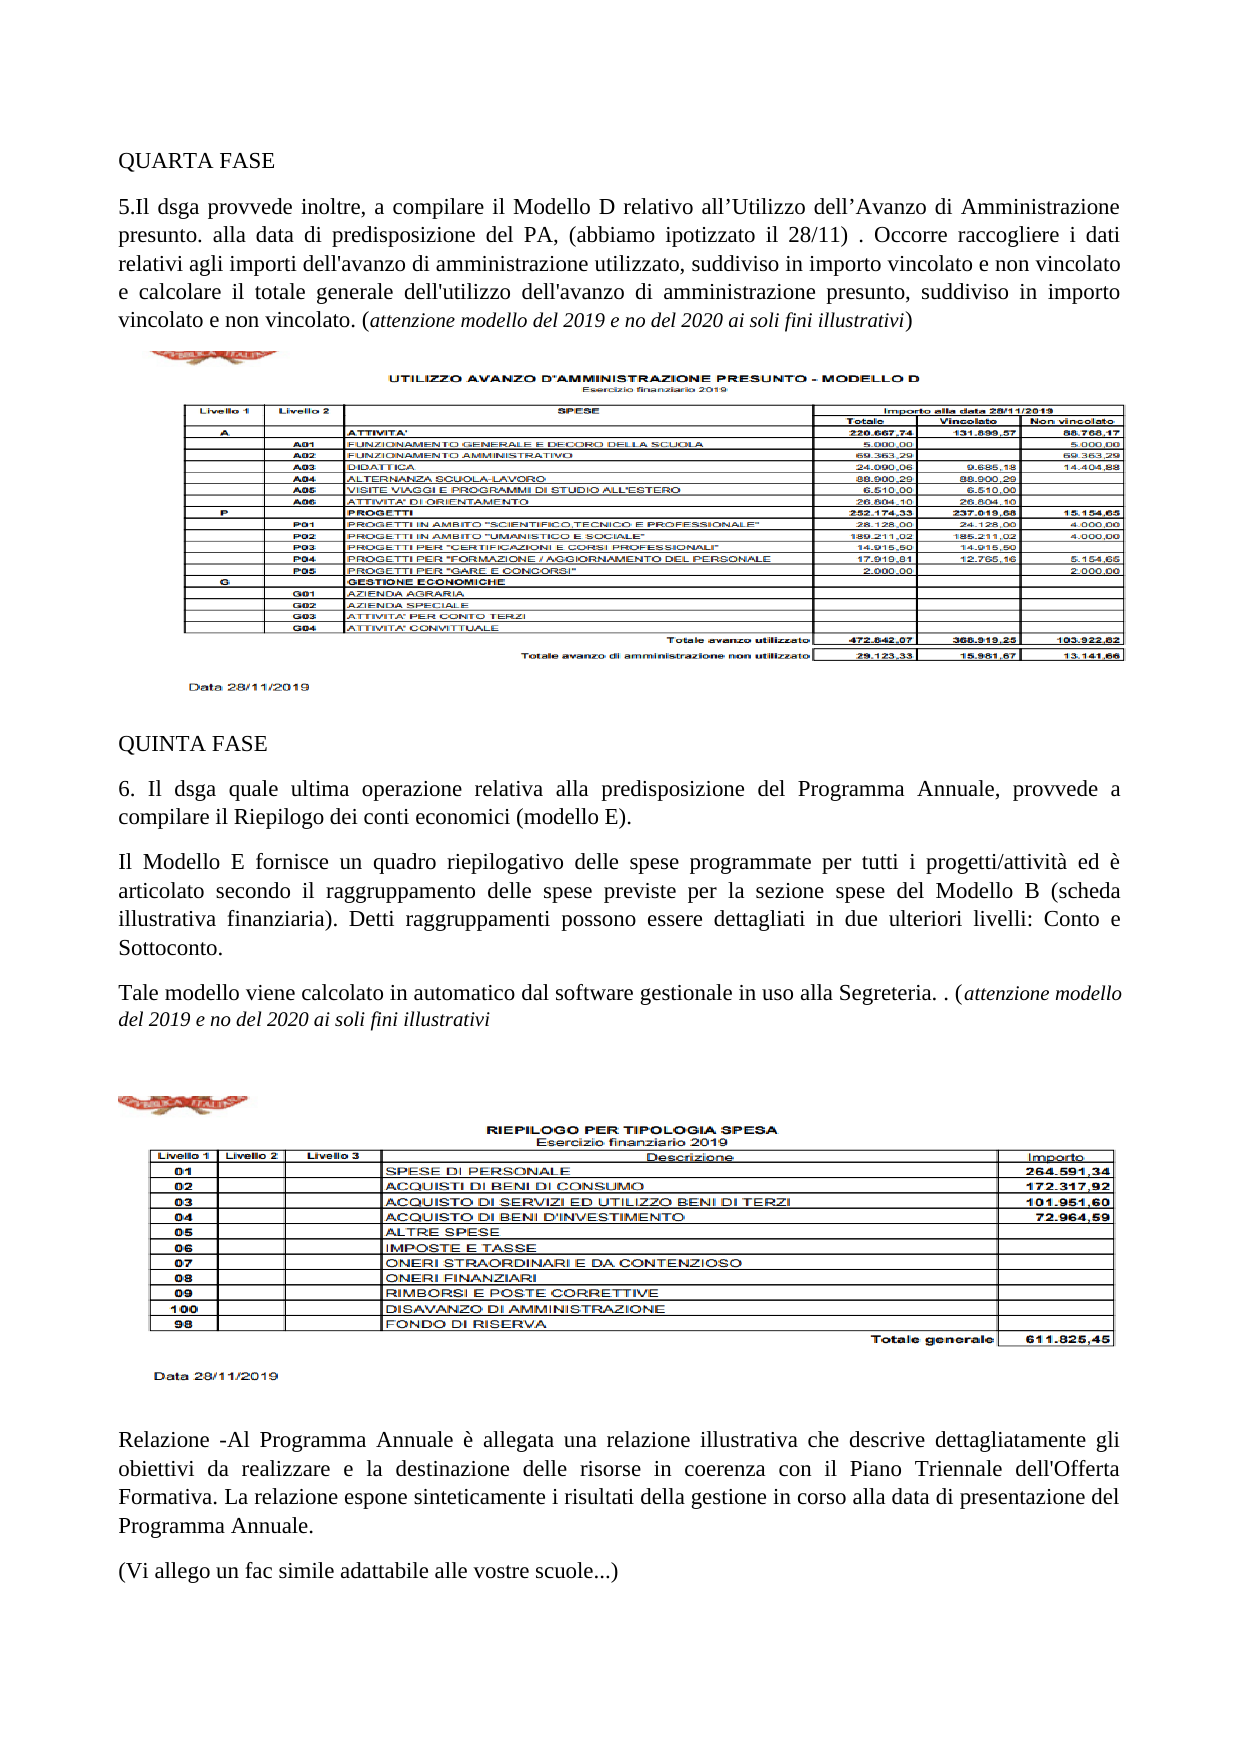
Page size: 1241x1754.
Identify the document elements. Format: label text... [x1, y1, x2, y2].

text Il Modello E fornisce un quadro riepilogativo delle spese programmate per tutti i progetti/attività ed è articolato secondo il raggruppamento delle spese previste per la sezione spese del Modello B (scheda illustrativa finanziaria). Detti raggruppamenti possono essere dettagliati in due ulteriori livelli: Conto e Sottoconto. [118, 848, 1122, 960]
picture [118, 351, 1194, 711]
text Tale modello viene calcolato in automatico dal software gestionale in uso alla Segreteria. . (attenzione modello del 2019 e no del 2020 ai soli fini illustrativi [118, 979, 1122, 1031]
text (Vi allego un fac simile adattabile alle vostre scuole...) [118, 1557, 1122, 1583]
text QUARTA FASE [118, 148, 1122, 174]
text Relazione -Al Programma Annuale è allegata una relazione illustrativa che descrive dettagliatamente gli obiettivi da realizzare e la destinazione delle risorse in coerenza con il Piano Triennale dell'Offerta Formativa. La relazione espone sinteticamente i risultati della gestione in corso alla data di presentazione del Programma Annuale. [118, 1426, 1122, 1538]
text 6. Il dsga quale ultima operazione relativa alla predisposizione del Programma Annuale, provvede a compilare il Riepilogo dei conti economici (modello E). [118, 775, 1122, 830]
picture [118, 1096, 1154, 1408]
text QUINTA FASE [118, 730, 1122, 756]
text 5.Il dsga provvede inoltre, a compilare il Modello D relativo all’Utilizzo dell’Avanzo di Amministrazione presunto. alla data di predisposizione del PA, (abbiamo ipotizzato il 28/11) . Occorre raccogliere i dati relativi agli importi dell'avanzo di amministrazione utilizzato, suddiviso in importo vincolato e non vincolato e calcolare il totale generale dell'utilizzo dell'avanzo di amministrazione presunto, suddiviso in importo vincolato e non vincolato. (attenzione modello del 2019 e no del 2020 ai soli fini illustrativi) [118, 193, 1122, 333]
